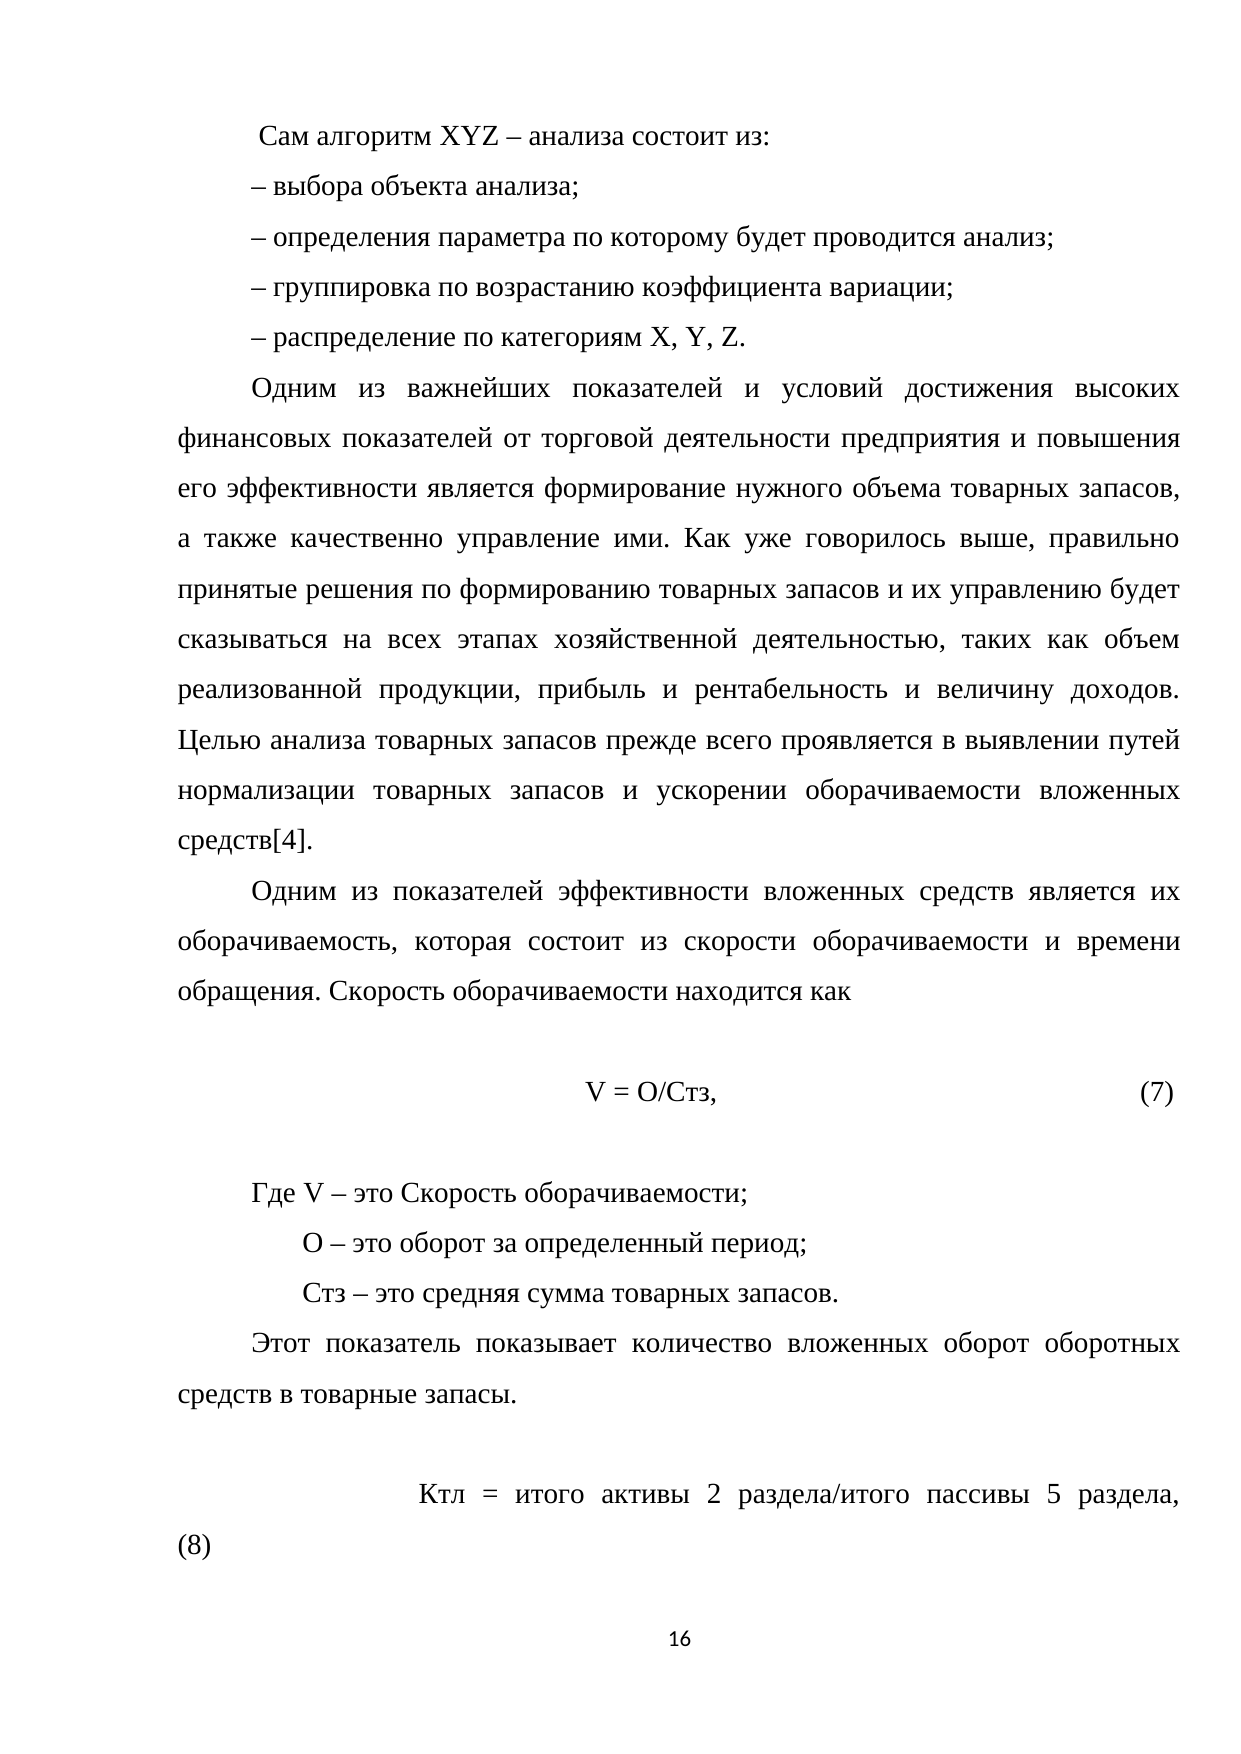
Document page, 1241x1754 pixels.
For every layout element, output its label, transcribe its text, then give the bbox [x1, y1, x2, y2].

text Этот показатель показывает количество вложенных оборот оборотных средств в товарные запасы. [177, 1326, 1181, 1409]
text Стз – это средняя сумма товарных запасов. [177, 1275, 1181, 1309]
text – группировка по возрастанию коэффициента вариации; [177, 269, 1181, 303]
text – определения параметра по которому будет проводится анализ; [177, 219, 1181, 252]
text Ктл = итого активы 2 раздела/итого пассивы 5 раздела, (8) [177, 1477, 1181, 1560]
text Где V – это Скорость оборачиваемости; [177, 1175, 1181, 1208]
text – выбора объекта анализа; [177, 168, 1181, 202]
text Одним из важнейших показателей и условий достижения высоких финансовых показателей от торговой деятельности предприятия и повышения его эффективности является формирование нужного объема товарных запасов, а также качественно управление ими. Как уже говорилось выше, правильно принятые решения по формированию товарных запасов и их управлению будет сказываться на всех этапах хозяйственной деятельностью, таких как объем реализованной продукции, прибыль и рентабельность и величину доходов. Целью анализа товарных запасов прежде всего проявляется в выявлении путей нормализации товарных запасов и ускорении оборачиваемости вложенных средств[4]. [177, 370, 1181, 856]
text О – это оборот за определенный период; [177, 1225, 1181, 1258]
text Одним из показателей эффективности вложенных средств является их оборачиваемость, которая состоит из скорости оборачиваемости и времени обращения. Скорость оборачиваемости находится как [177, 873, 1181, 1007]
text Сам алгоритм XYZ – анализа состоит из: [251, 118, 1181, 152]
text – распределение по категориям X, Y, Z. [177, 319, 1181, 353]
text V = О/Стз, (7) [177, 1074, 1181, 1108]
